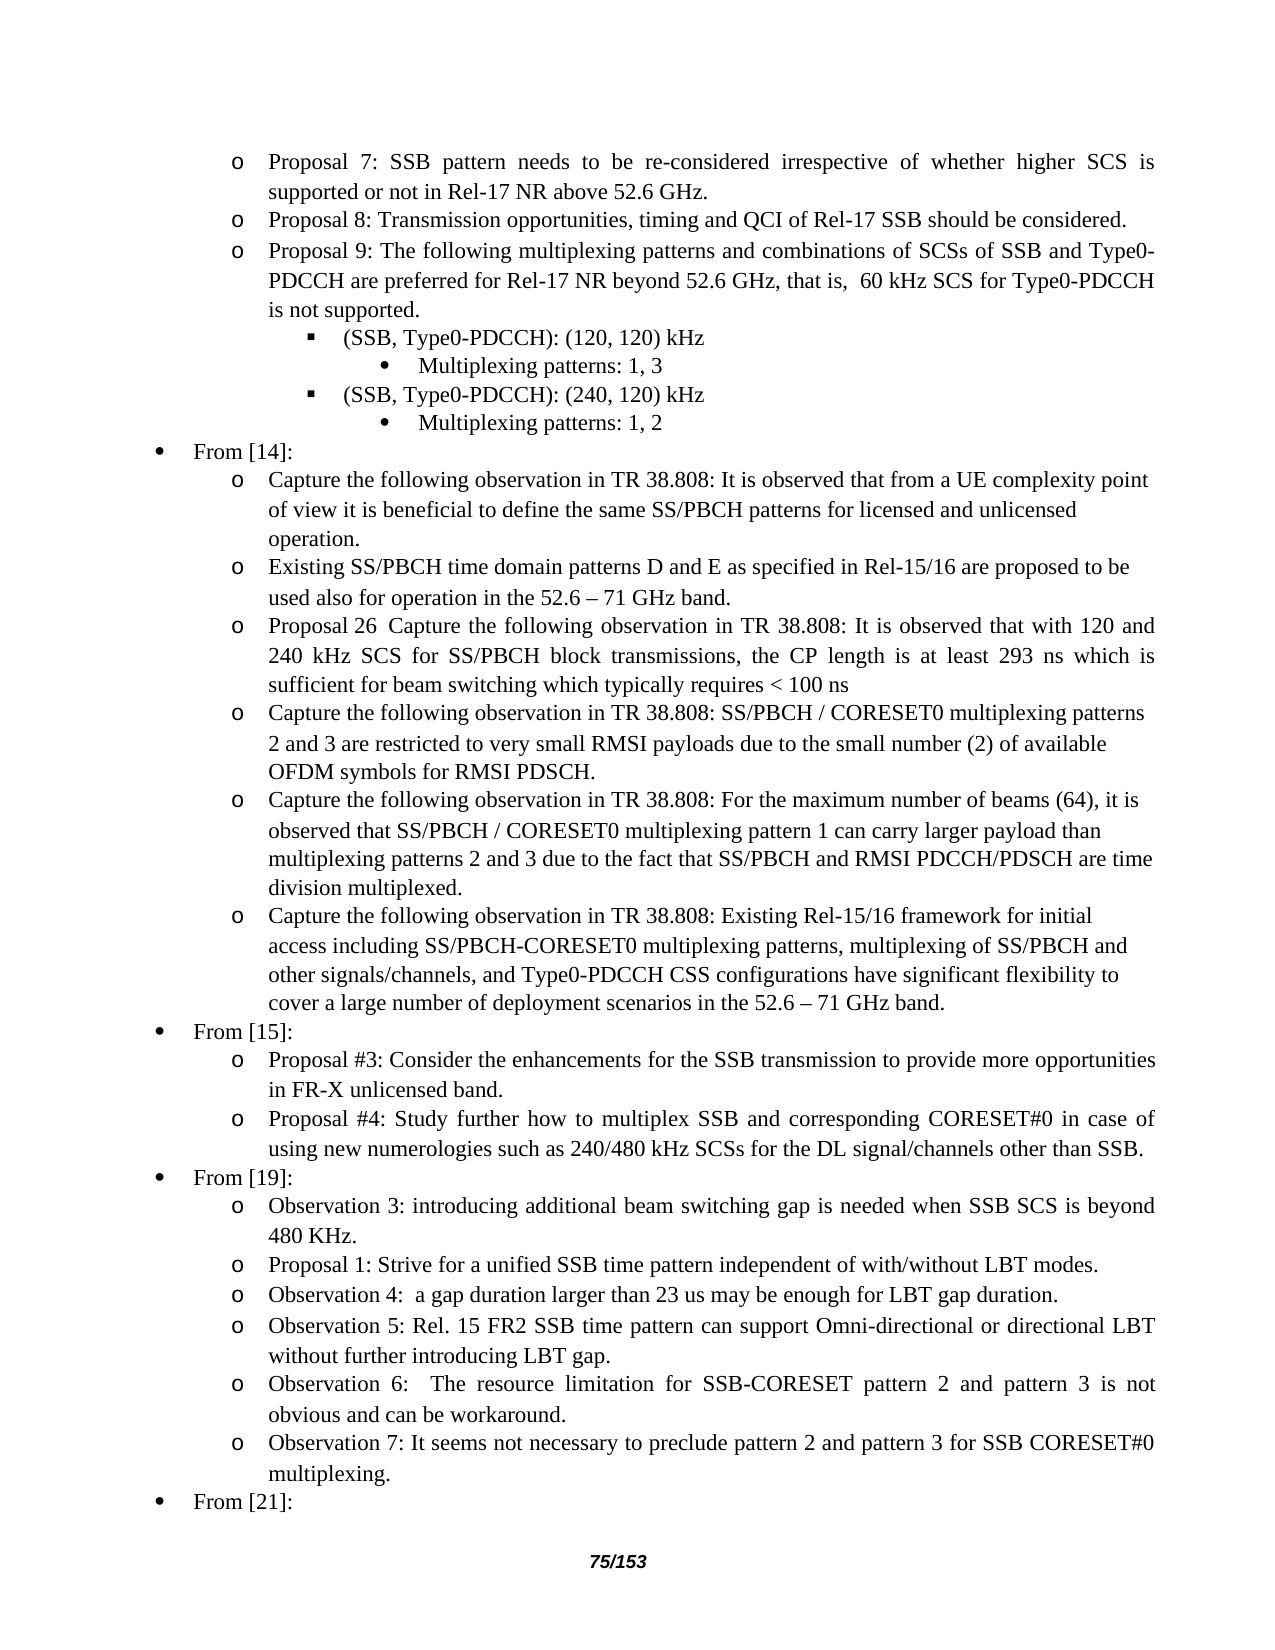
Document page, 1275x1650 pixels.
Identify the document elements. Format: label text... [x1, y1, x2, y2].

list Proposal 9: The following multiplexing patterns and combinations of SCSs of SSB and Type0-PDCCH are preferred for Rel-17 NR beyond 52.6 GHz, that is, 60 kHz SCS for Type0-PDCCH is not supported. [231, 237, 1157, 322]
list (SSB, Type0-PDCCH): (120, 120) kHz [306, 324, 1157, 350]
list From [19]: [156, 1164, 1157, 1190]
list Proposal #4: Study further how to multiplex SSB and corresponding CORESET#0 in case of using new numerologies such as 240/480 kHz SCSs for the DL signal/channels other than SSB. [231, 1105, 1157, 1162]
list (SSB, Type0-PDCCH): (240, 120) kHz [306, 381, 1157, 407]
list Proposal 1: Strive for a unified SSB time pattern independent of with/without LBT modes. [231, 1251, 1157, 1279]
list Observation 4: a gap duration larger than 23 us may be enough for LBT gap duration. [231, 1281, 1157, 1309]
list Proposal 7: SSB pattern needs to be re-considered irrespective of whether higher SCS is supported or not in Rel-17 NR above 52.6 GHz. [231, 148, 1157, 204]
list From [21]: [156, 1488, 1157, 1514]
list Capture the following observation in TR 38.808: SS/PBCH / CORESET0 multiplexing patterns 2 and 3 are restricted to very small RMSI payloads due to the small number (2) of available OFDM symbols for RMSI PDSCH. [231, 699, 1157, 784]
list Multiplexing patterns: 1, 2 [381, 409, 1157, 436]
list From [15]: [156, 1018, 1157, 1044]
list Capture the following observation in TR 38.808: For the maximum number of beams (64), it is observed that SS/PBCH / CORESET0 multiplexing pattern 1 can carry larger payload than multiplexing patterns 2 and 3 due to the fact that SS/PBCH and RMSI PDCCH/PDSCH are time division multiplexed. [231, 787, 1157, 900]
list Observation 3: introducing additional beam switching gap is needed when SSB SCS is beyond 480 KHz. [231, 1192, 1157, 1249]
list From [14]: [156, 438, 1157, 464]
list Capture the following observation in TR 38.808: Existing Rel-15/16 framework for initial access including SS/PBCH-CORESET0 multiplexing patterns, multiplexing of SS/PBCH and other signals/channels, and Type0-PDCCH CSS configurations have significant flexibility to cover a large number of deployment scenarios in the 52.6 – 71 GHz band. [231, 902, 1157, 1016]
list Existing SS/PBCH time domain patterns D and E as specified in Rel-15/16 are proposed to be used also for operation in the 52.6 – 71 GHz band. [231, 553, 1157, 610]
list Observation 5: Rel. 15 FR2 SSB time pattern can support Omni-directional or directional LBT without further introducing LBT gap. [231, 1312, 1157, 1368]
list Capture the following observation in TR 38.808: It is observed that from a UE complexity point of view it is beneficial to define the same SS/PBCH patterns for licensed and unlicensed operation. [231, 466, 1157, 551]
list Multiplexing patterns: 1, 3 [381, 352, 1157, 379]
list Observation 7: It seems not necessary to preclude pattern 2 and pattern 3 for SSB CORESET#0 multiplexing. [231, 1429, 1157, 1486]
list Proposal 26 Capture the following observation in TR 38.808: It is observed that with 120 and 240 kHz SCS for SS/PBCH block transmissions, the CP length is at least 293 ns which is sufficient for beam switching which typically requires < 100 ns [231, 612, 1157, 697]
list Proposal #3: Consider the enhancements for the SSB transmission to provide more opportunities in FR-X unlicensed band. [231, 1046, 1157, 1103]
list Observation 6: The resource limitation for SSB-CORESET pattern 2 and pattern 3 is not obvious and can be workaround. [231, 1371, 1157, 1427]
list Proposal 8: Transmission opportunities, timing and QCI of Rel-17 SSB should be considered. [231, 206, 1157, 235]
